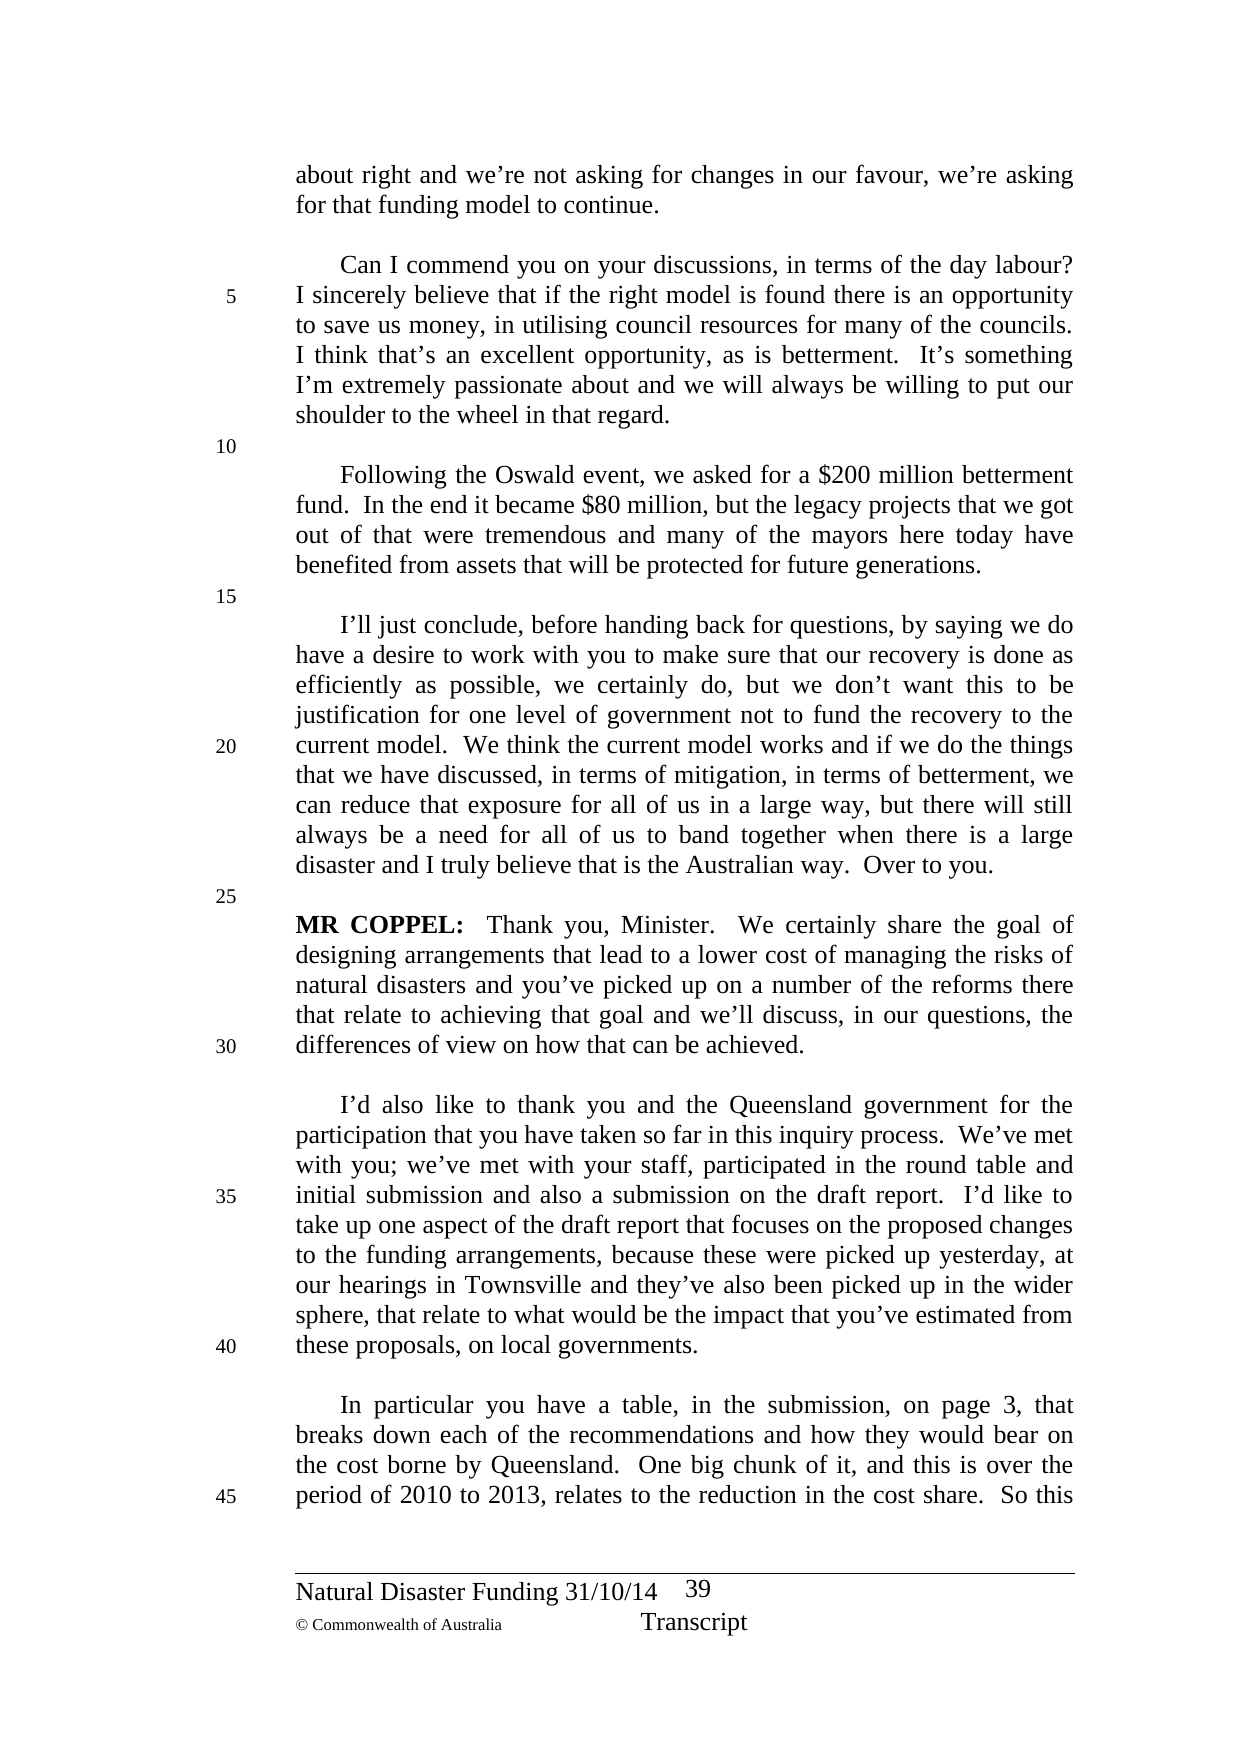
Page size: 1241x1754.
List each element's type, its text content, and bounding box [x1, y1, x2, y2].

text I’d also like to thank you and the Queensland government for the participation that you have taken so far in this inquiry process. We’ve met with you; we’ve met with your staff, participated in the round table and initial submission and also a submission on the draft report. I’d like to take up one aspect of the draft report that focuses on the proposed changes to the funding arrangements, because these were picked up yesterday, at our hearings in Townsville and they’ve also been picked up in the wider sphere, that relate to what would be the impact that you’ve estimated from these proposals, on local governments. [295, 1089, 1075, 1359]
text Can I commend you on your discussions, in terms of the day labour? I sincerely believe that if the right model is found there is an opportunity to save us money, in utilising council resources for many of the councils. I think that’s an excellent opportunity, as is betterment. It’s something I’m extremely passionate about and we will always be willing to put our shoulder to the wheel in that regard. [295, 249, 1075, 429]
text Following the Oswald event, we asked for a $200 million betterment fund. In the end it became $80 million, but the legacy projects that we got out of that were tremendous and many of the mayors here today have benefited from assets that will be protected for future generations. [295, 459, 1075, 579]
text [295, 159, 1075, 219]
text I’ll just conclude, before handing back for questions, by saying we do have a desire to work with you to make sure that our recovery is done as efficiently as possible, we certainly do, but we don’t want this to be justification for one level of government not to fund the recovery to the current model. We think the current model works and if we do the things that we have discussed, in terms of mitigation, in terms of betterment, we can reduce that exposure for all of us in a large way, but there will still always be a need for all of us to band together when there is a large disaster and I truly believe that is the Australian way. Over to you. [295, 609, 1075, 879]
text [295, 1389, 1075, 1509]
text MR COPPEL: Thank you, Minister. We certainly share the goal of designing arrangements that lead to a lower cost of managing the risks of natural disasters and you’ve picked up on a number of the reforms there that relate to achieving that goal and we’ll discuss, in our questions, the differences of view on how that can be achieved. [295, 909, 1075, 1059]
